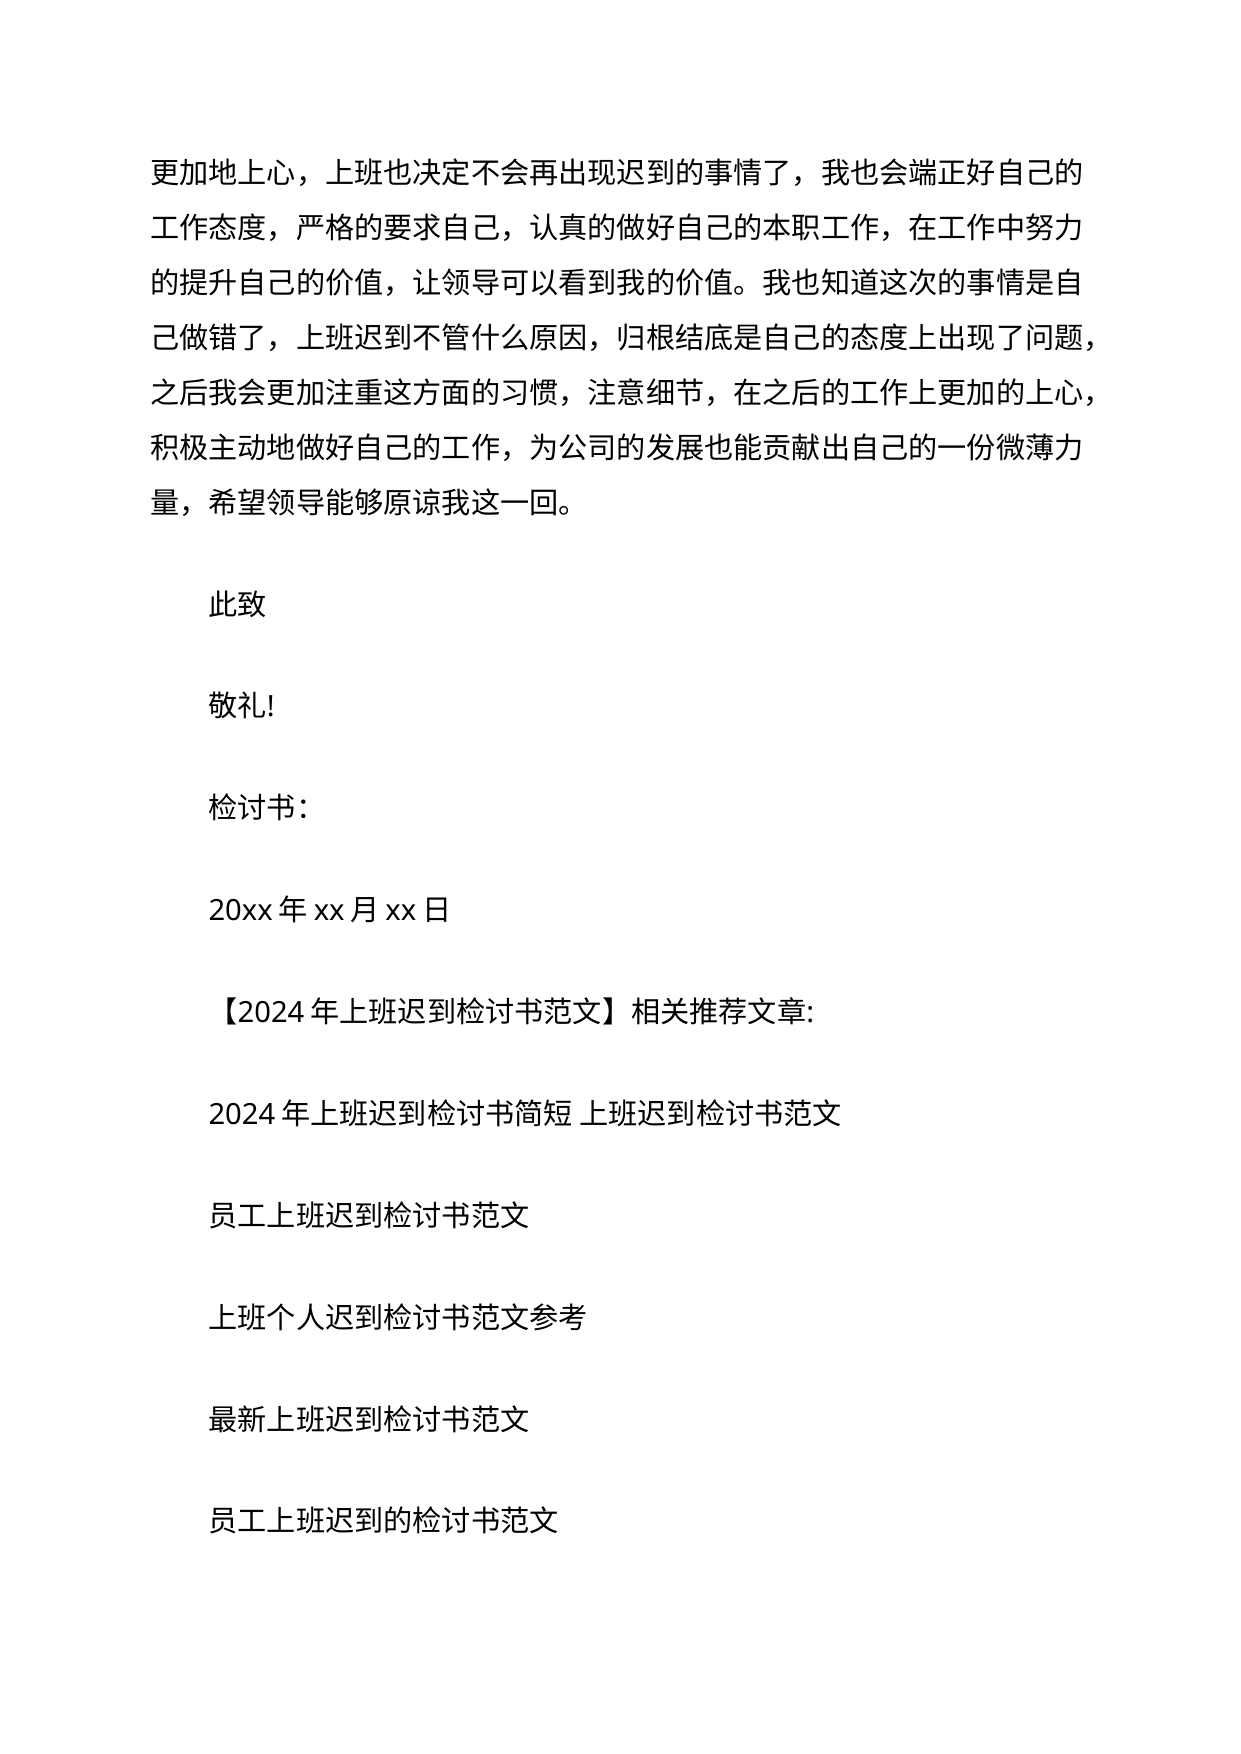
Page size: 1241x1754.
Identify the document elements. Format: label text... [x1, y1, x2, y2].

text 2024年上班迟到检讨书简短 上班迟到检讨书范文 [150, 1091, 1090, 1133]
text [150, 150, 1090, 522]
text 检讨书： [150, 785, 1090, 827]
text 【2024年上班迟到检讨书范文】相关推荐文章: [150, 989, 1090, 1031]
text 上班个人迟到检讨书范文参考 [150, 1294, 1090, 1337]
text 20xx年xx月xx日 [150, 887, 1090, 929]
text 敬礼! [150, 683, 1090, 725]
text 最新上班迟到检讨书范文 [150, 1396, 1090, 1438]
text 员工上班迟到检讨书范文 [150, 1193, 1090, 1235]
text 员工上班迟到的检讨书范文 [150, 1498, 1090, 1540]
text 此致 [150, 581, 1090, 623]
